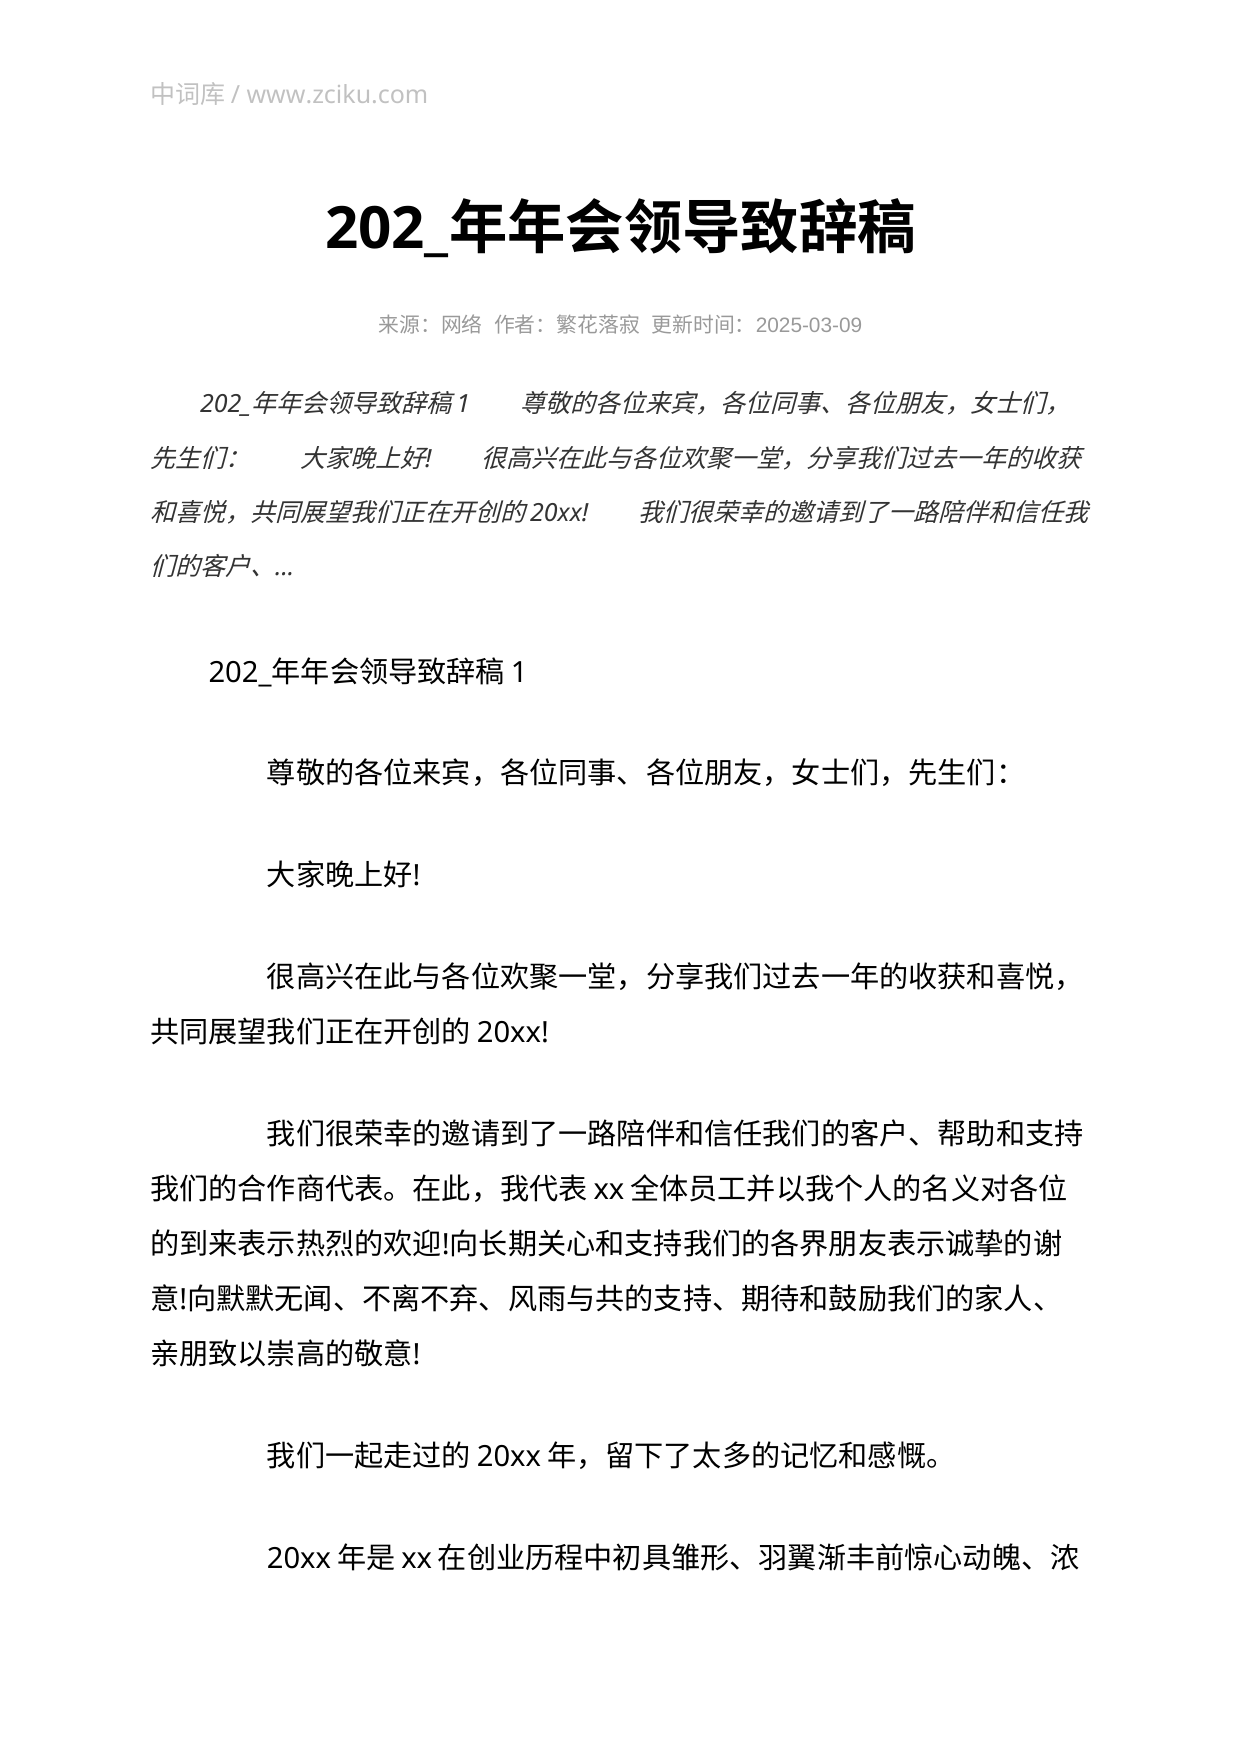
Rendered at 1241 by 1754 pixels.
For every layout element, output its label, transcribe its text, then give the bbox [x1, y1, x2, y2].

text 尊敬的各位来宾，各位同事、各位朋友，女士们，先生们： [150, 750, 1090, 792]
text 我们很荣幸的邀请到了一路陪伴和信任我们的客户、帮助和支持我们的合作商代表。在此，我代表xx全体员工并以我个人的名义对各位的到来表示热烈的欢迎!向长期关心和支持我们的各界朋友表示诚挚的谢意!向默默无闻、不离不弃、风雨与共的支持、期待和鼓励我们的家人、亲朋致以崇高的敬意! [150, 1111, 1090, 1373]
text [150, 1534, 1090, 1577]
subtitle 202_年年会领导致辞稿 [150, 181, 1090, 266]
text 大家晚上好! [150, 852, 1090, 894]
text 202_年年会领导致辞稿1 尊敬的各位来宾，各位同事、各位朋友，女士们，先生们： 大家晚上好! 很高兴在此与各位欢聚一堂，分享我们过去一年的收获和喜悦，共同展望我们正在开创的20xx! 我们很荣幸的邀请到了一路陪伴和信任我们的客户、... [150, 384, 1090, 583]
text 很高兴在此与各位欢聚一堂，分享我们过去一年的收获和喜悦，共同展望我们正在开创的20xx! [150, 954, 1090, 1051]
text 来源：网络 作者：繁花落寂 更新时间：2025-03-09 [150, 313, 1090, 337]
text 我们一起走过的20xx年，留下了太多的记忆和感慨。 [150, 1433, 1090, 1475]
text 202_年年会领导致辞稿1 [150, 648, 1090, 691]
